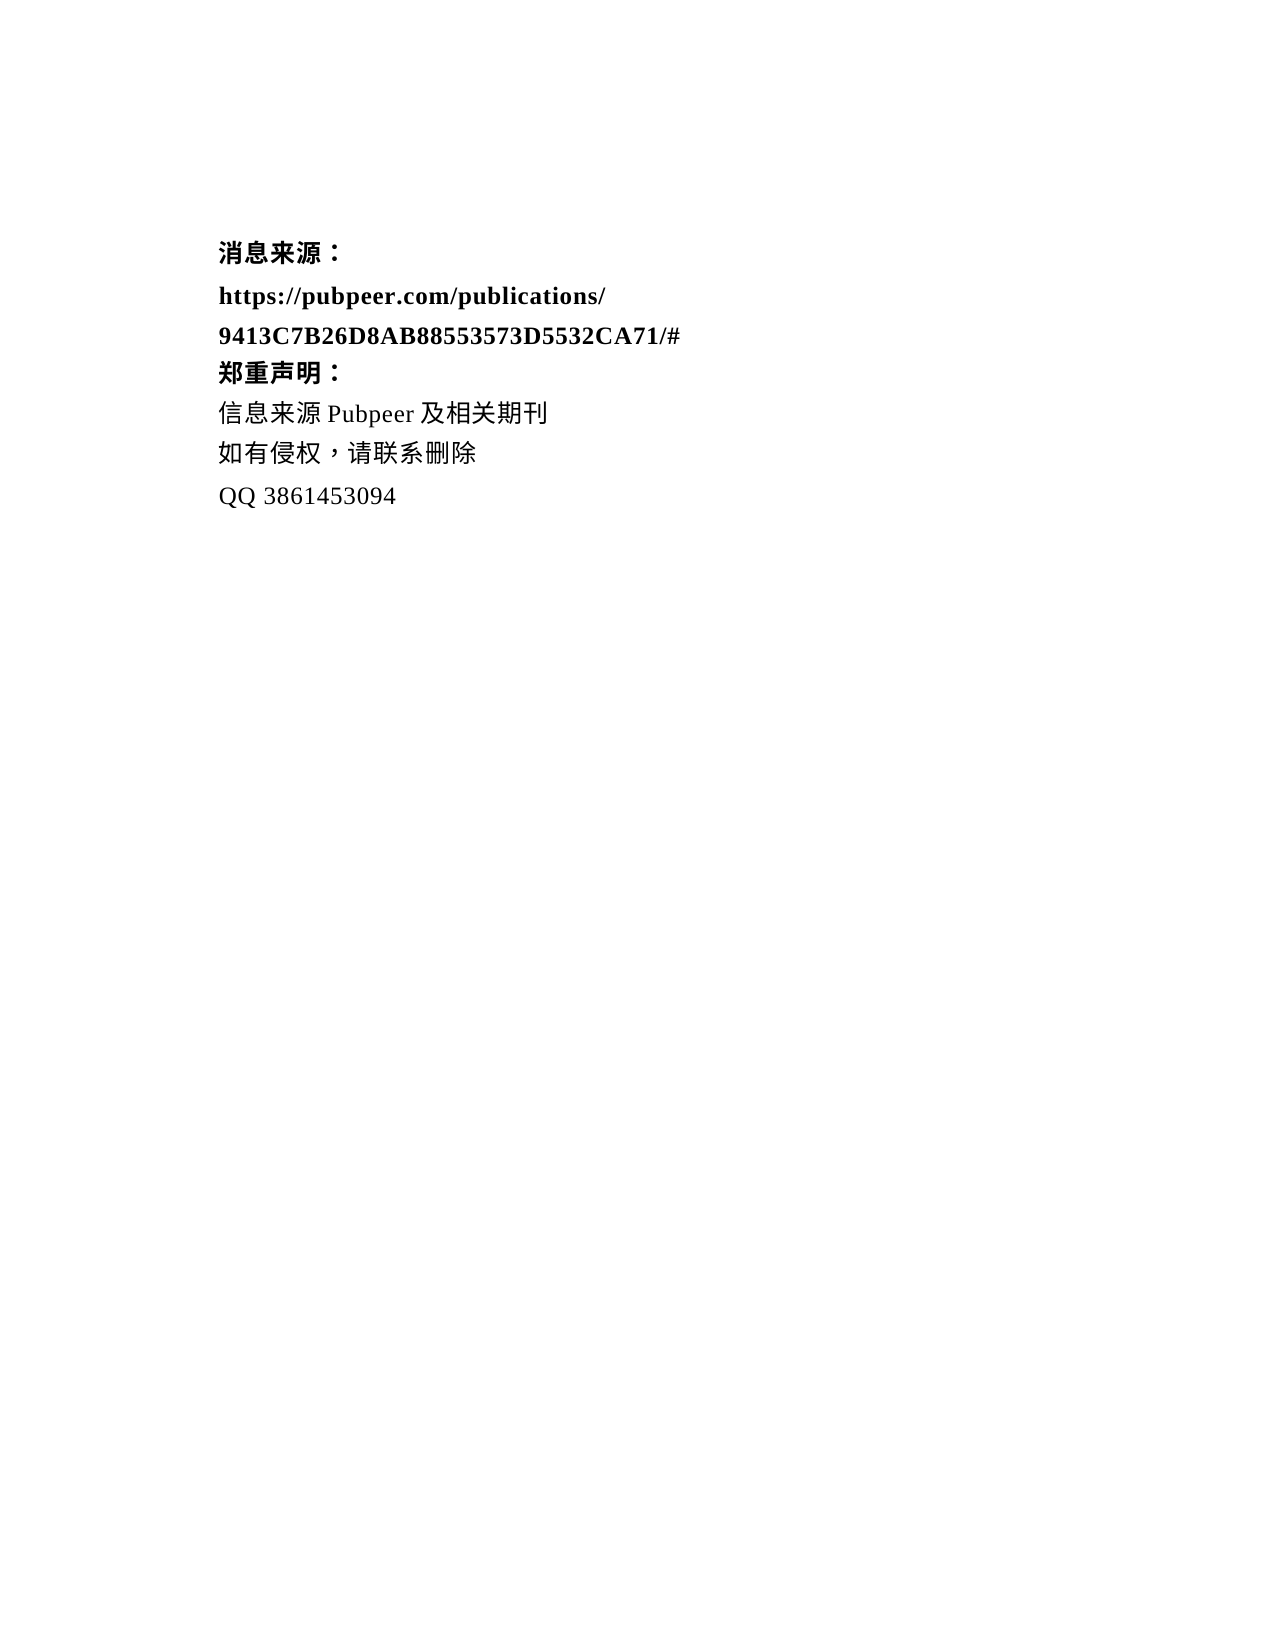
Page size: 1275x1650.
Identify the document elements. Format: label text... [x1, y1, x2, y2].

text 如有侵权，请联系删除 [219, 430, 1056, 470]
text QQ 3861453094 [219, 470, 1056, 510]
text 郑重声明： [219, 350, 1056, 390]
text 消息来源： [219, 230, 1056, 270]
text 信息来源Pubpeer及相关期刊 [219, 390, 1056, 430]
text https://pubpeer.com/publications/9413C7B26D8AB88553573D5532CA71/# [219, 270, 1056, 350]
